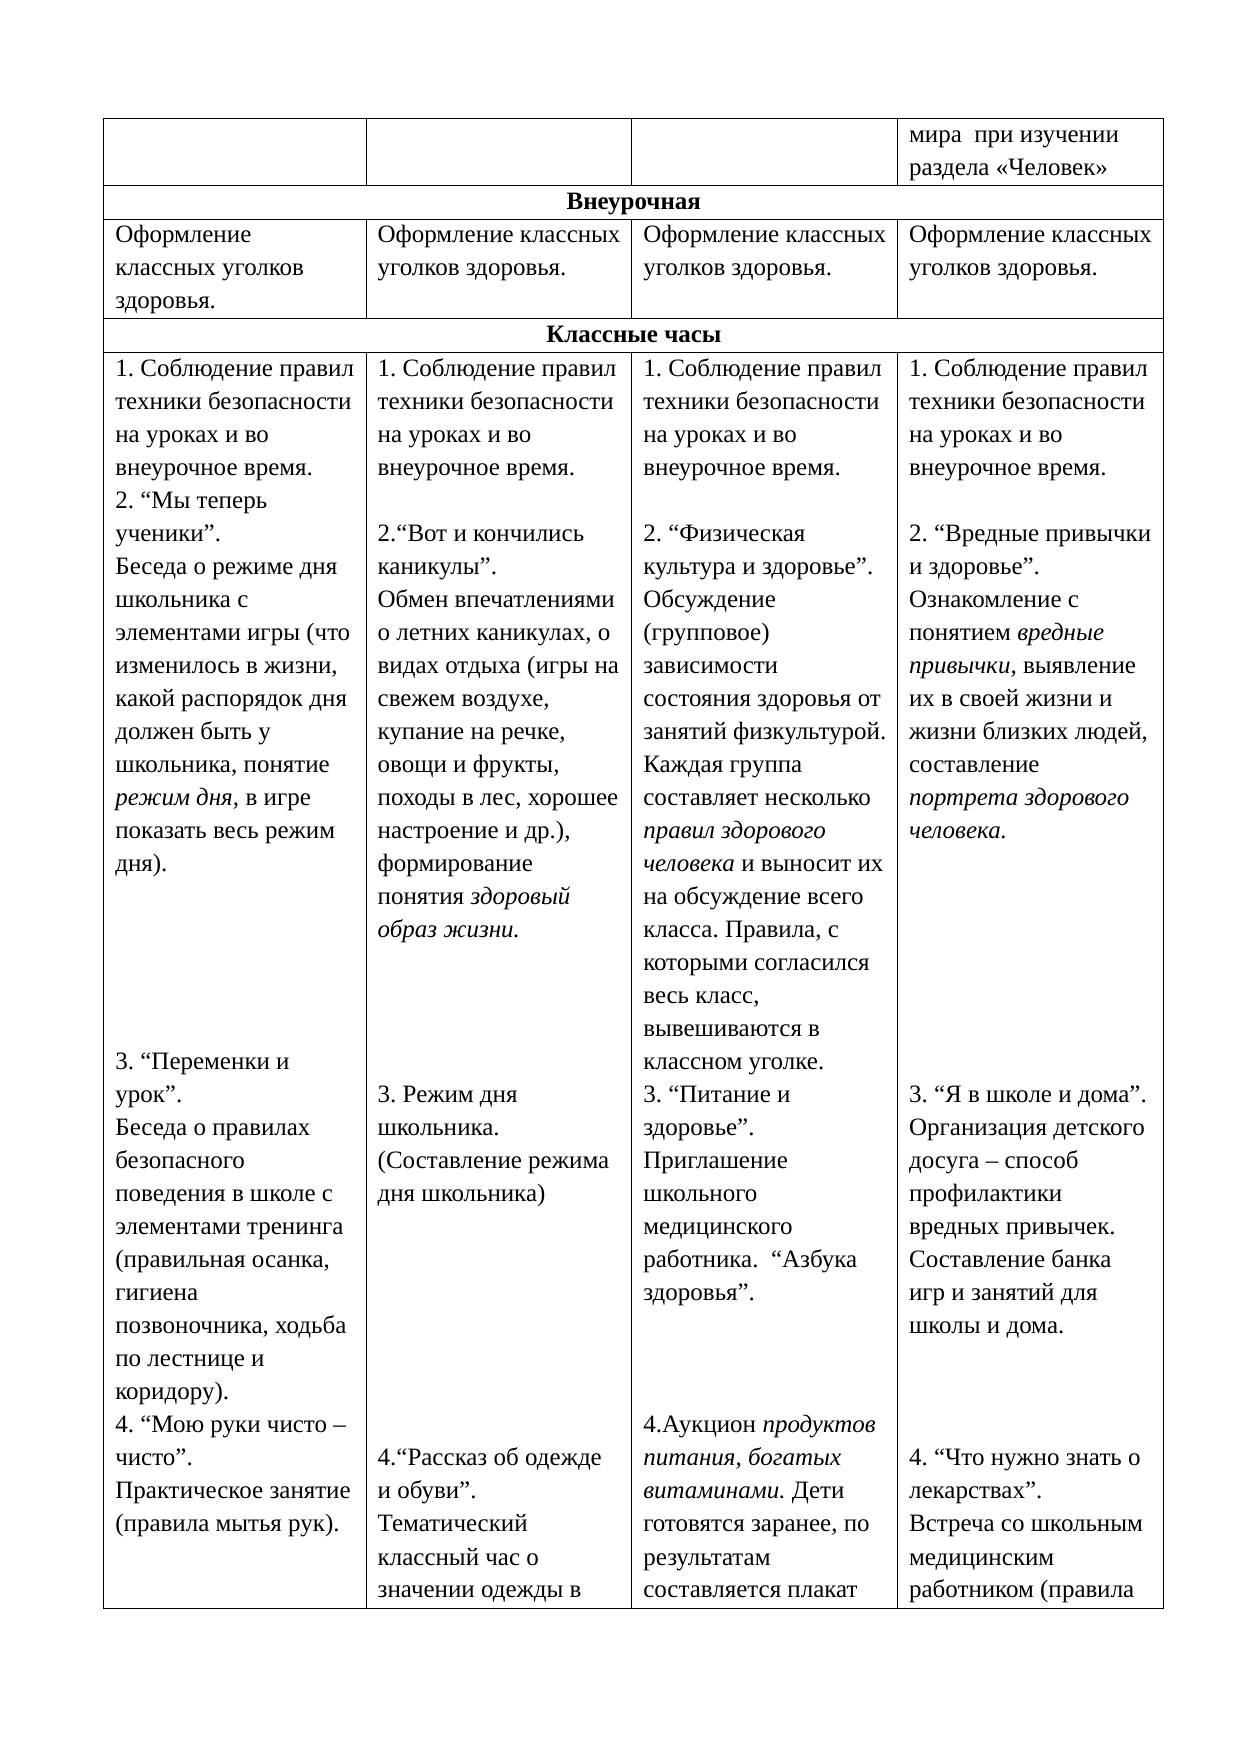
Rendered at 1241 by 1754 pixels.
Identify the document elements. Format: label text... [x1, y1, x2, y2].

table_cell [104, 353, 366, 1608]
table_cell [898, 353, 1163, 1608]
table_cell Оформление классных уголков здоровья. [104, 220, 366, 318]
table_cell Внеурочная [104, 186, 1163, 218]
table_cell Оформление классных уголков здоровья. [898, 220, 1163, 318]
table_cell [632, 353, 897, 1608]
table_cell Оформление классных уголков здоровья. [367, 220, 631, 318]
table_cell Оформление классных уголков здоровья. [632, 220, 897, 318]
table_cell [898, 119, 1163, 185]
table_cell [367, 353, 631, 1608]
table_cell Классные часы [104, 319, 1163, 352]
